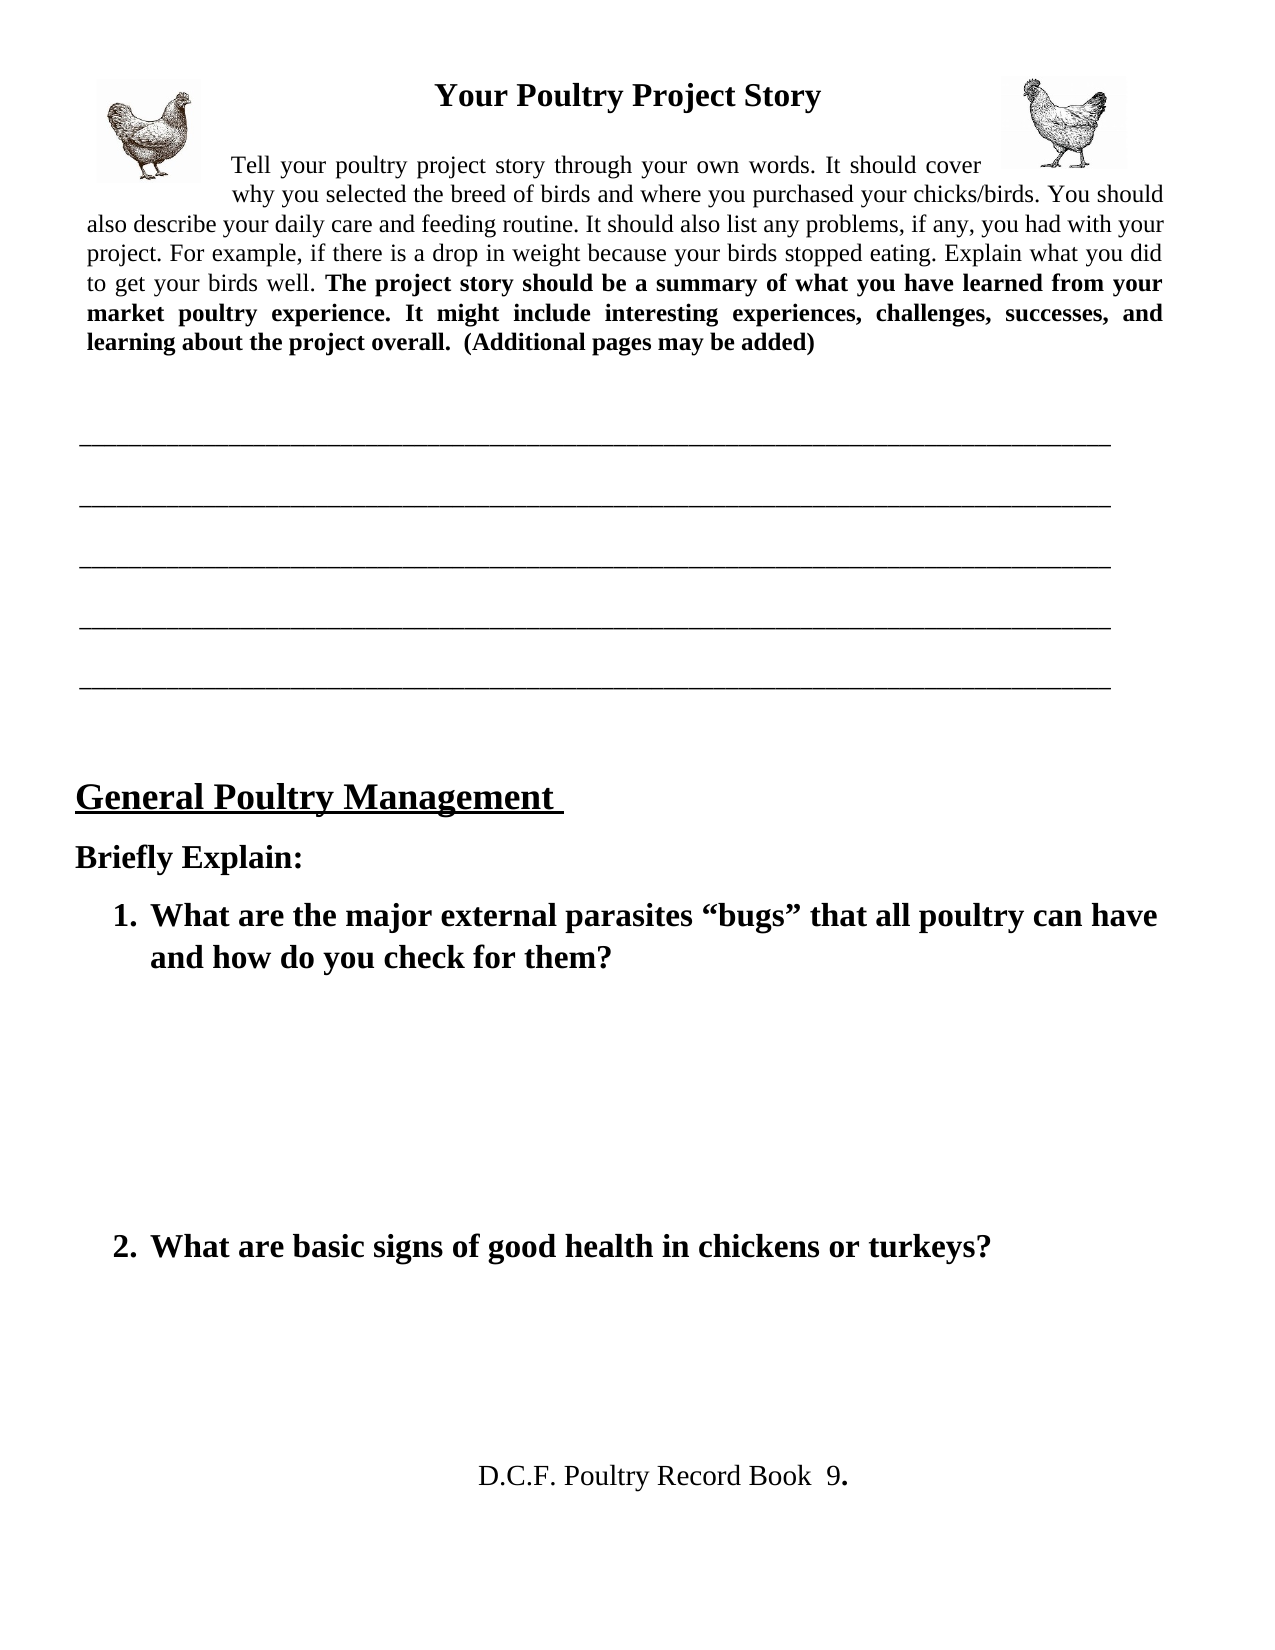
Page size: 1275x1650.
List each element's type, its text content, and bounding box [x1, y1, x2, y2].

text ___________________________________________________________________________________ [73, 541, 1200, 571]
text Tell your poultry project story through your own words. It should cover why you selected the breed of birds and where you purchased your chicks/birds. You should also describe your daily care and feeding routine. It should also list any problems, if any, you had with your project. For example, if there is a drop in weight because your birds stopped eating. Explain what you did to get your birds well. The project story should be a summary of what you have learned from your market poultry experience. It might include interesting experiences, challenges, successes, and learning about the project overall. (Additional pages may be added) [86, 150, 1164, 356]
text ___________________________________________________________________________________ [73, 602, 1200, 632]
text ___________________________________________________________________________________ [73, 663, 1200, 693]
list What are basic signs of good health in chickens or turkeys? [112, 1226, 1200, 1265]
text General Poultry Management [75, 774, 1200, 817]
list What are the major external parasites “bugs” that all poultry can have and how do you check for them? [112, 896, 1200, 975]
picture [999, 76, 1127, 167]
text ___________________________________________________________________________________ [73, 419, 1200, 450]
text D.C.F. Poultry Record Book 9. [126, 1458, 1200, 1492]
text Your Poultry Project Story [128, 75, 1122, 113]
text Briefly Explain: [75, 838, 1200, 876]
text ___________________________________________________________________________________ [73, 480, 1200, 511]
